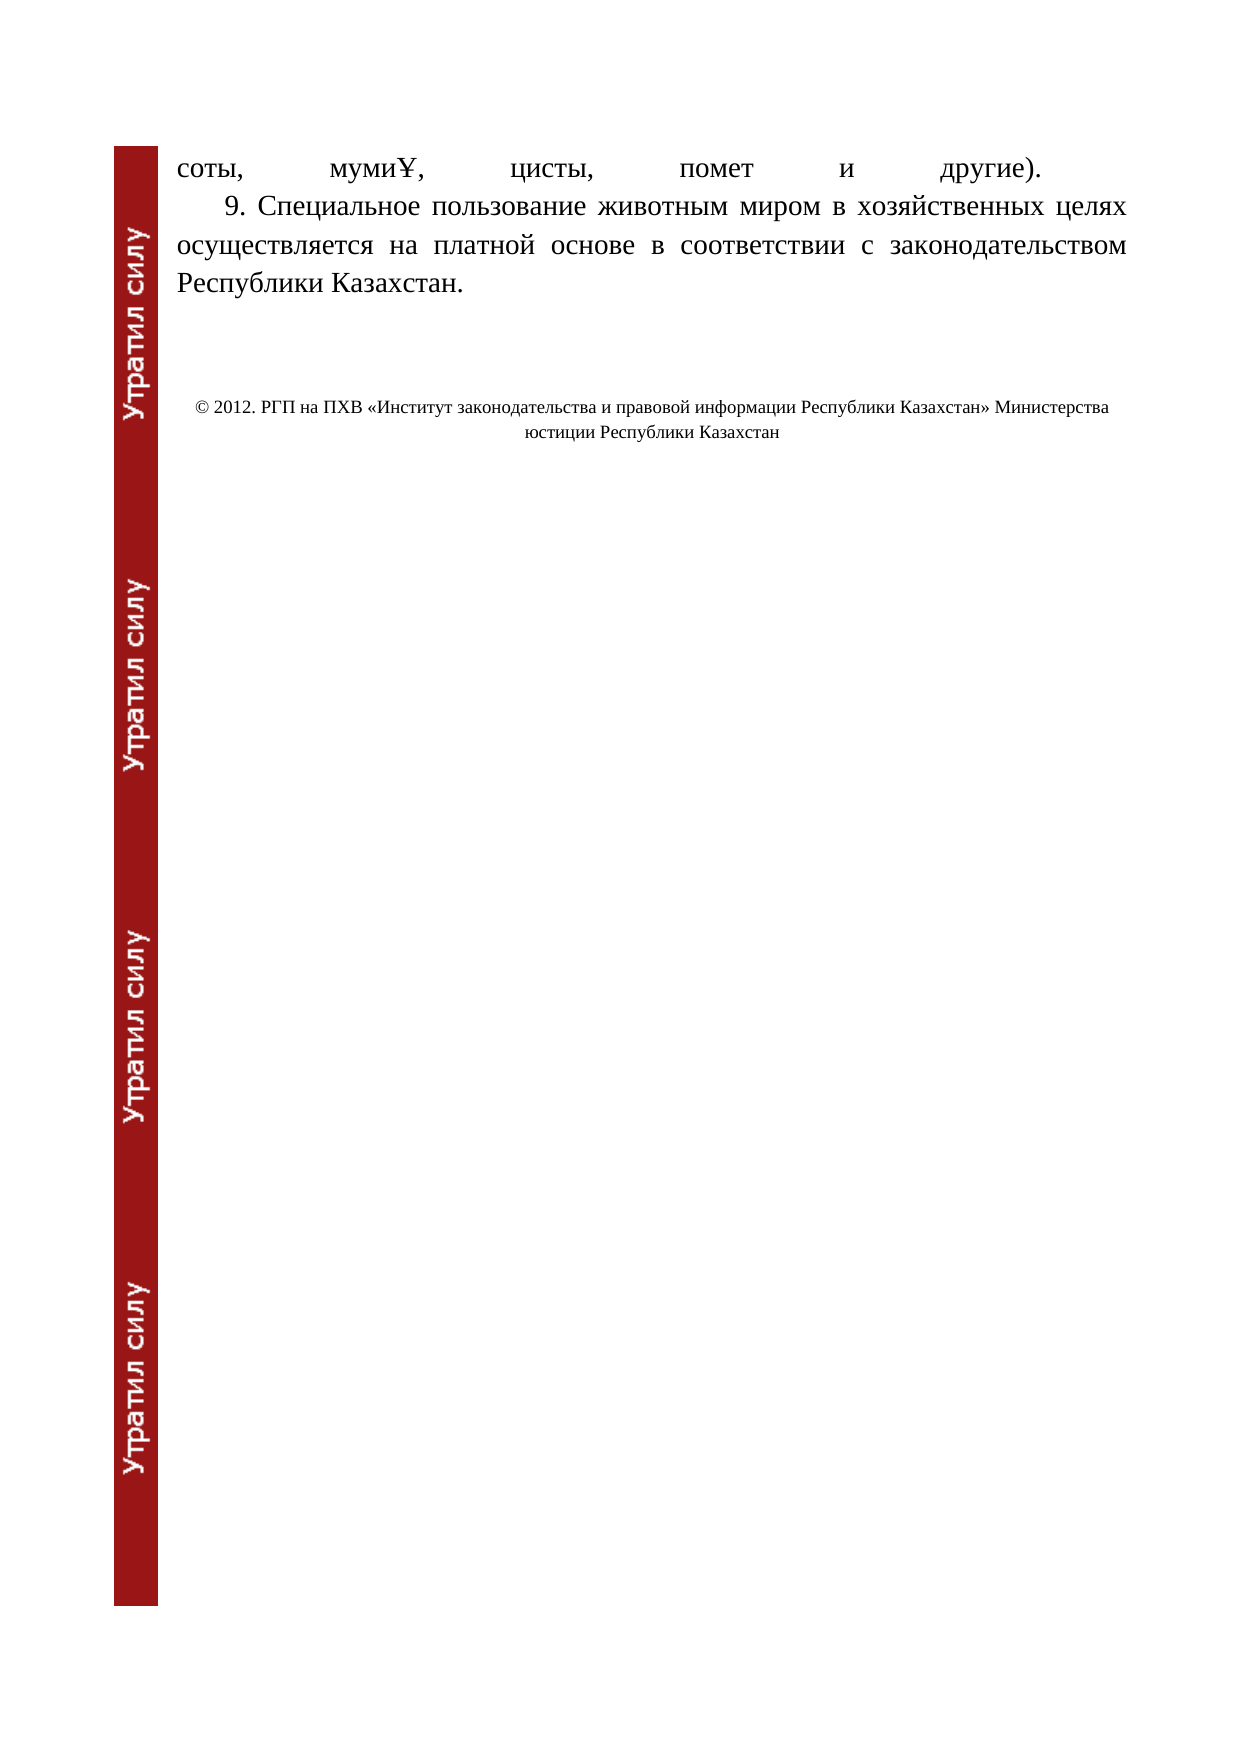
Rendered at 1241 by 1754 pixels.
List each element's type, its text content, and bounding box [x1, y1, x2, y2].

picture [114, 146, 158, 150]
picture [114, 299, 158, 396]
picture [114, 442, 158, 1606]
text © 2012. РГП на ПХВ «Институт законодательства и правовой информации Республики Казахстан» Министерства юстиции Республики Казахстан [112, 396, 1128, 442]
